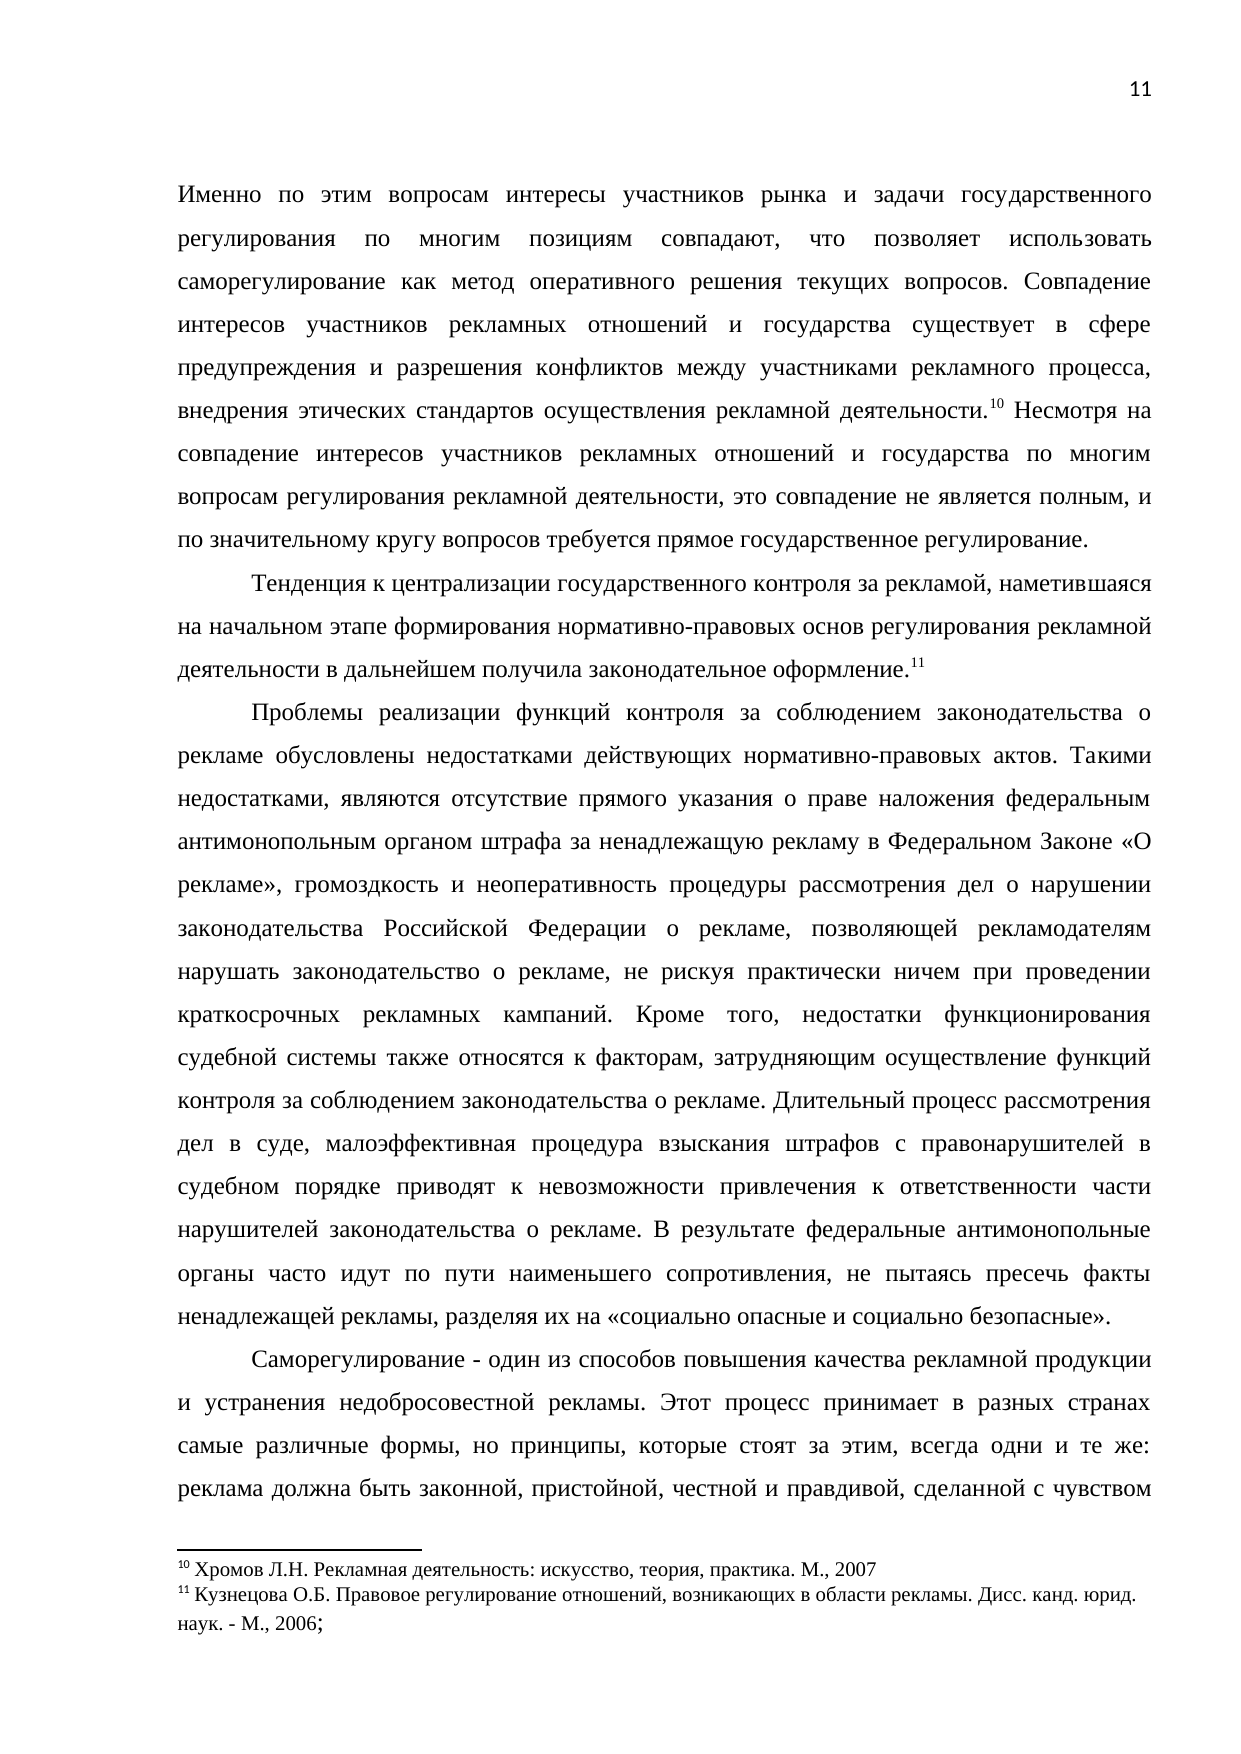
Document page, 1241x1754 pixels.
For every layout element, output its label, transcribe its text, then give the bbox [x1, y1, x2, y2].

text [177, 1344, 1152, 1502]
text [177, 179, 1152, 553]
text Проблемы реализации функций контроля за соблюдением законодательства о рекламе обусловлены недостатками действующих нормативно-правовых актов. Такими недостатками, являются отсутствие прямого указания о праве наложения федеральным антимонопольным органом штрафа за ненадлежащую рекламу в Федеральном Законе «О рекламе», громоздкость и неоперативность процедуры рассмотрения дел о нарушении законодательства Российской Федерации о рекламе, позволяющей рекламодателям нарушать законодательство о рекламе, не рискуя практически ничем при проведении краткосрочных рекламных кампаний. Кроме того, недостатки функционирования судебной системы также относятся к факторам, затрудняющим осуществление функций контроля за соблюдением законодательства о рекламе. Длительный процесс рассмотрения дел в суде, малоэффективная процедура взыскания штрафов с правонарушителей в судебном порядке приводят к невозможности привлечения к ответственности части нарушителей законодательства о рекламе. В результате федеральные антимонопольные органы часто идут по пути наименьшего сопротивления, не пытаясь пресечь факты ненадлежащей рекламы, разделяя их на «социально опасные и социально безопасные». [177, 697, 1152, 1329]
text Тенденция к централизации государственного контроля за рекламой, наметившаяся на начальном этапе формирования нормативно-правовых основ регулирования рекламной деятельности в дальнейшем получила законодательное оформление. [177, 568, 1152, 683]
